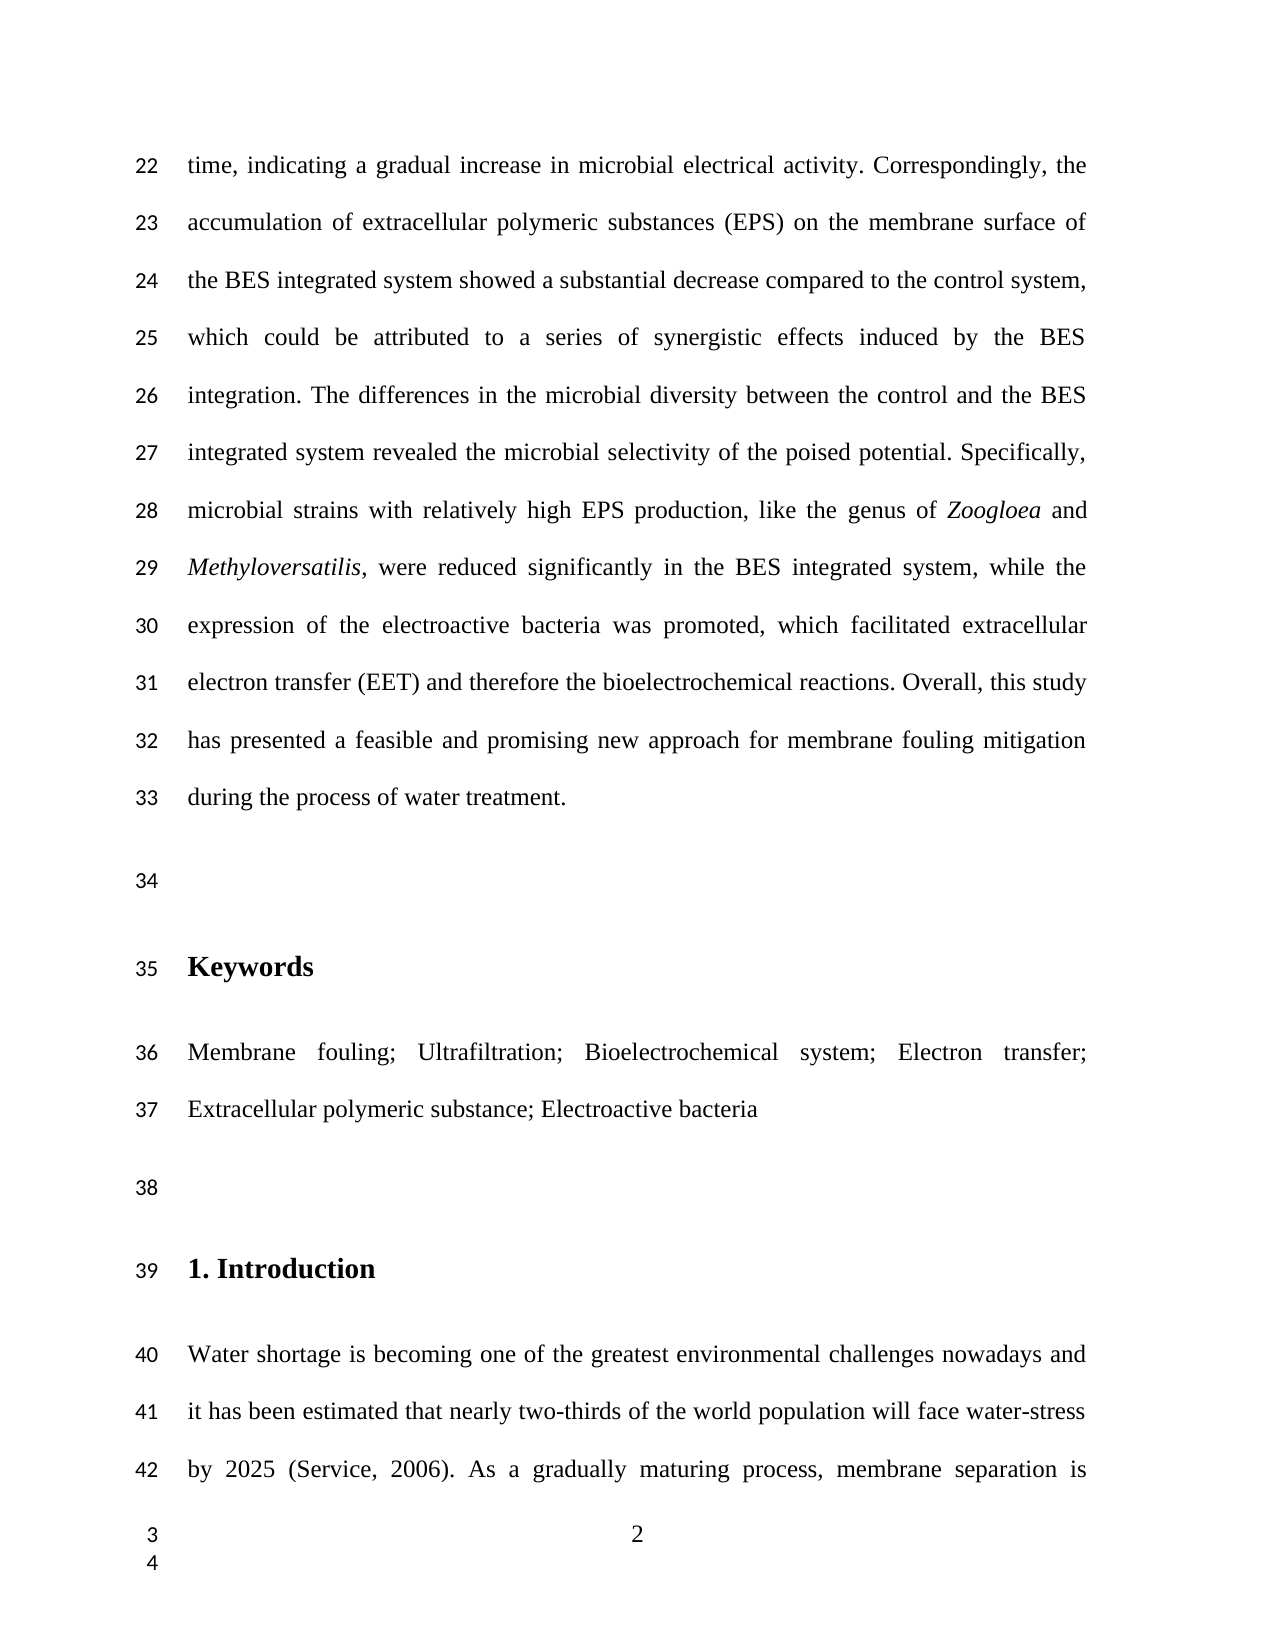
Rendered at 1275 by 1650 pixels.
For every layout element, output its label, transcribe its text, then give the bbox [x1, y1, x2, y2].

text Keywords [187, 949, 1087, 982]
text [187, 150, 1087, 811]
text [187, 1339, 1087, 1482]
text Membrane fouling; Ultrafiltration; Bioelectrochemical system; Electron transfer; Extracellular polymeric substance; Electroactive bacteria [187, 1037, 1087, 1123]
text 1. Introduction [187, 1251, 1087, 1284]
